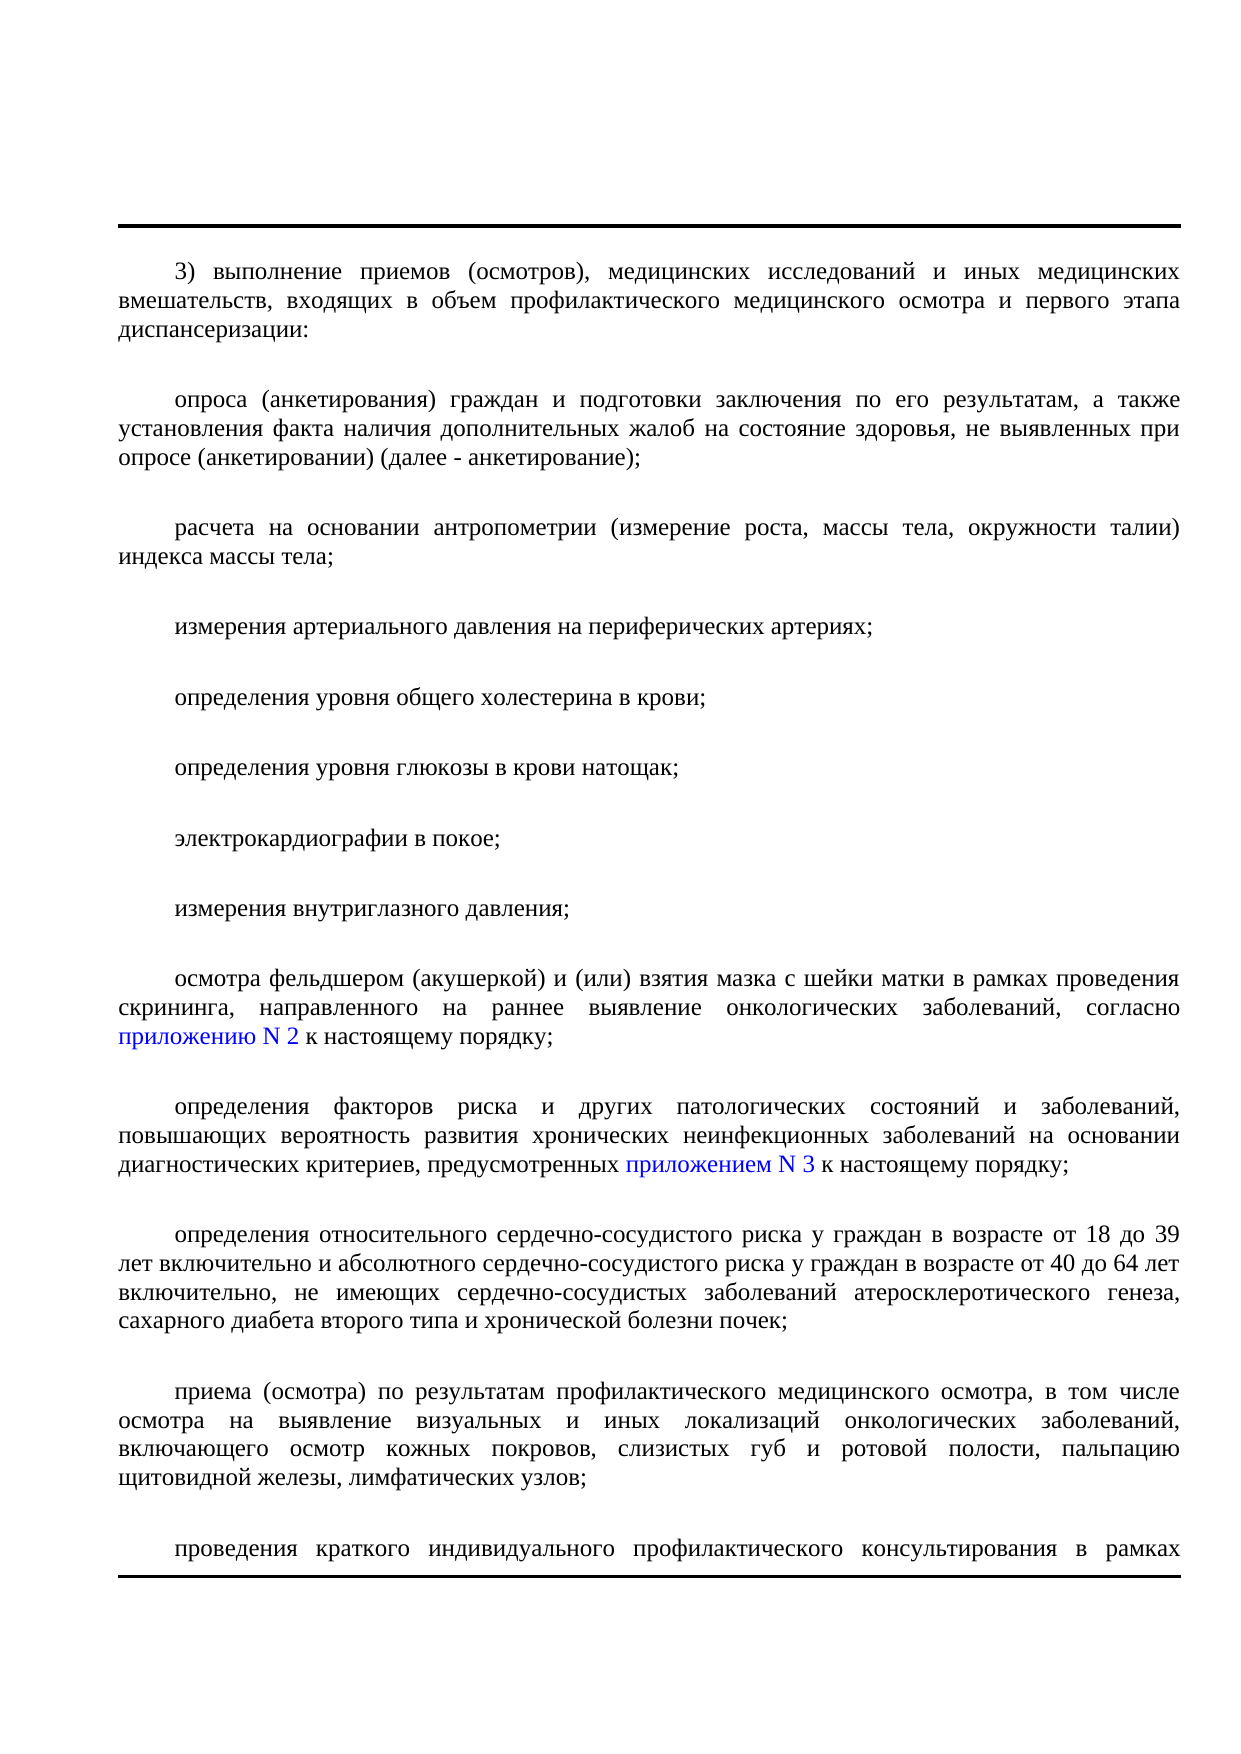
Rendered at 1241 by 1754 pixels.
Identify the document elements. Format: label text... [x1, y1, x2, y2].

text расчета на основании антропометрии (измерение роста, массы тела, окружности талии) индекса массы тела; [118, 512, 1181, 570]
text измерения артериального давления на периферических артериях; [118, 611, 1181, 640]
text определения относительного сердечно-сосудистого риска у граждан в возрасте от 18 до 39 лет включительно и абсолютного сердечно-сосудистого риска у граждан в возрасте от 40 до 64 лет включительно, не имеющих сердечно-сосудистых заболеваний атеросклеротического генеза, сахарного диабета второго типа и хронической болезни почек; [118, 1219, 1181, 1334]
text измерения внутриглазного давления; [118, 893, 1181, 922]
text электрокардиографии в покое; [118, 823, 1181, 851]
text опроса (анкетирования) граждан и подготовки заключения по его результатам, а также установления факта наличия дополнительных жалоб на состояние здоровья, не выявленных при опросе (анкетировании) (далее - анкетирование); [118, 384, 1181, 471]
text определения факторов риска и других патологических состояний и заболеваний, повышающих вероятность развития хронических неинфекционных заболеваний на основании диагностических критериев, предусмотренных приложением N 3 к настоящему порядку; [118, 1091, 1181, 1178]
text определения уровня общего холестерина в крови; [118, 682, 1181, 711]
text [118, 1533, 1181, 1561]
text осмотра фельдшером (акушеркой) и (или) взятия мазка с шейки матки в рамках проведения скрининга, направленного на раннее выявление онкологических заболеваний, согласно приложению N 2 к настоящему порядку; [118, 963, 1181, 1050]
text приема (осмотра) по результатам профилактического медицинского осмотра, в том числе осмотра на выявление визуальных и иных локализаций онкологических заболеваний, включающего осмотр кожных покровов, слизистых губ и ротовой полости, пальпацию щитовидной железы, лимфатических узлов; [118, 1376, 1181, 1491]
text 3) выполнение приемов (осмотров), медицинских исследований и иных медицинских вмешательств, входящих в объем профилактического медицинского осмотра и первого этапа диспансеризации: [118, 256, 1181, 343]
text определения уровня глюкозы в крови натощак; [118, 752, 1181, 781]
